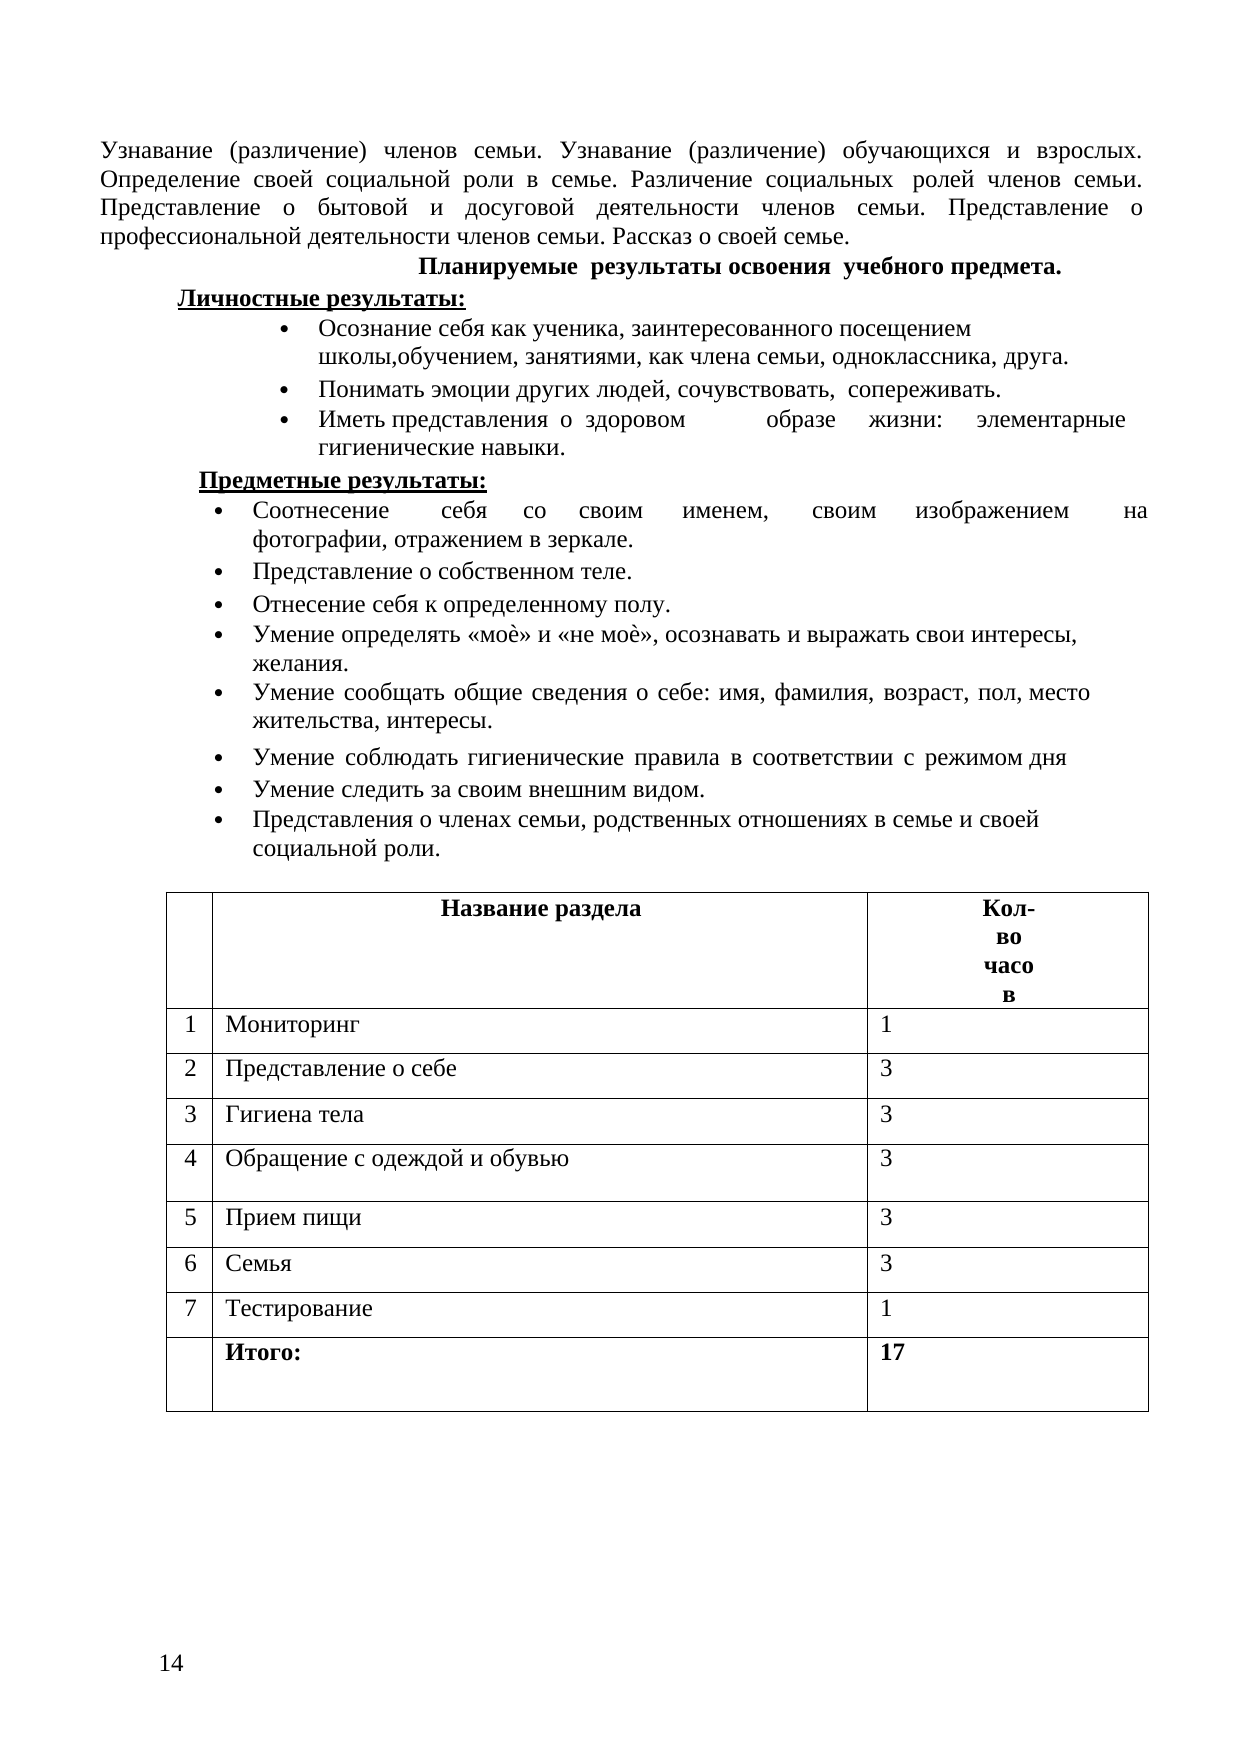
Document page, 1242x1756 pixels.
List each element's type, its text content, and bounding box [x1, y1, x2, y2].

list Умение следить за своим внешним видом. [215, 771, 1202, 804]
table_cell Итого: [213, 1338, 867, 1411]
table_cell 1 [868, 1293, 1148, 1337]
table_header [167, 893, 212, 1008]
table_cell Тестирование [213, 1293, 867, 1337]
list Представления о членах семьи, родственных отношениях в семье и своей социальной роли. [215, 804, 1094, 862]
table_cell 3 [868, 1099, 1148, 1144]
table_cell 4 [167, 1145, 212, 1201]
table_cell 3 [868, 1145, 1148, 1201]
list Умение соблюдать гигиенические правила в соответствии с режимом дня [215, 742, 1150, 771]
table_cell 2 [167, 1054, 212, 1098]
table_cell 3 [868, 1248, 1148, 1292]
table_cell 6 [167, 1248, 212, 1292]
text Узнавание (различение) членов семьи. Узнавание (различение) обучающихся и взрослых. Определение своей социальной роли в семье. Различение социальных ролей членов семьи. Представление о бытовой и досуговой деятельности членов семьи. Представление о профессиональной деятельности членов семьи. Рассказ о своей семье. [100, 135, 1143, 250]
table_header Название раздела [213, 893, 867, 1008]
list Представление о собственном теле. [215, 552, 1202, 586]
table_cell Прием пищи [213, 1202, 867, 1247]
table_cell 3 [868, 1202, 1148, 1247]
list Отнесение себя к определенному полу. [215, 586, 1202, 619]
table_cell Обращение с одеждой и обувью [213, 1145, 867, 1201]
table_cell Гигиена тела [213, 1099, 867, 1144]
subtitle Предметные результаты: [125, 462, 1202, 495]
table_cell [167, 1338, 212, 1411]
list Иметь представления о здоровом образе жизни: элементарные гигиенические навыки. [281, 404, 1152, 461]
table_cell Мониторинг [213, 1009, 867, 1053]
subtitle Планируемые результаты освоения учебного предмета. [344, 251, 1202, 279]
list Соотнесение себя со своим именем, своим изображением на фотографии, отражением в зеркале. [215, 495, 1153, 552]
text Личностные результаты: [177, 279, 1202, 313]
table_header Кол-во часов [868, 893, 1148, 1008]
table_cell 7 [167, 1293, 212, 1337]
table_cell 1 [868, 1009, 1148, 1053]
table_cell 3 [868, 1054, 1148, 1098]
table_cell 5 [167, 1202, 212, 1247]
table_cell 3 [167, 1099, 212, 1144]
list Умение определять «моѐ» и «не моѐ», осознавать и выражать свои интересы, желания. [215, 619, 1107, 677]
table_cell 17 [868, 1338, 1148, 1411]
table_cell 1 [167, 1009, 212, 1053]
list Умение сообщать общие сведения о себе: имя, фамилия, возраст, пол, место жительства, интересы. [215, 677, 1151, 734]
table_cell Семья [213, 1248, 867, 1292]
list Понимать эмоции других людей, сочувствовать, сопереживать. [280, 370, 1202, 404]
table_cell Представление о себе [213, 1054, 867, 1098]
list Осознание себя как ученика, заинтересованного посещением школы,обучением, занятиями, как члена семьи, одноклассника, друга. [281, 313, 1112, 370]
